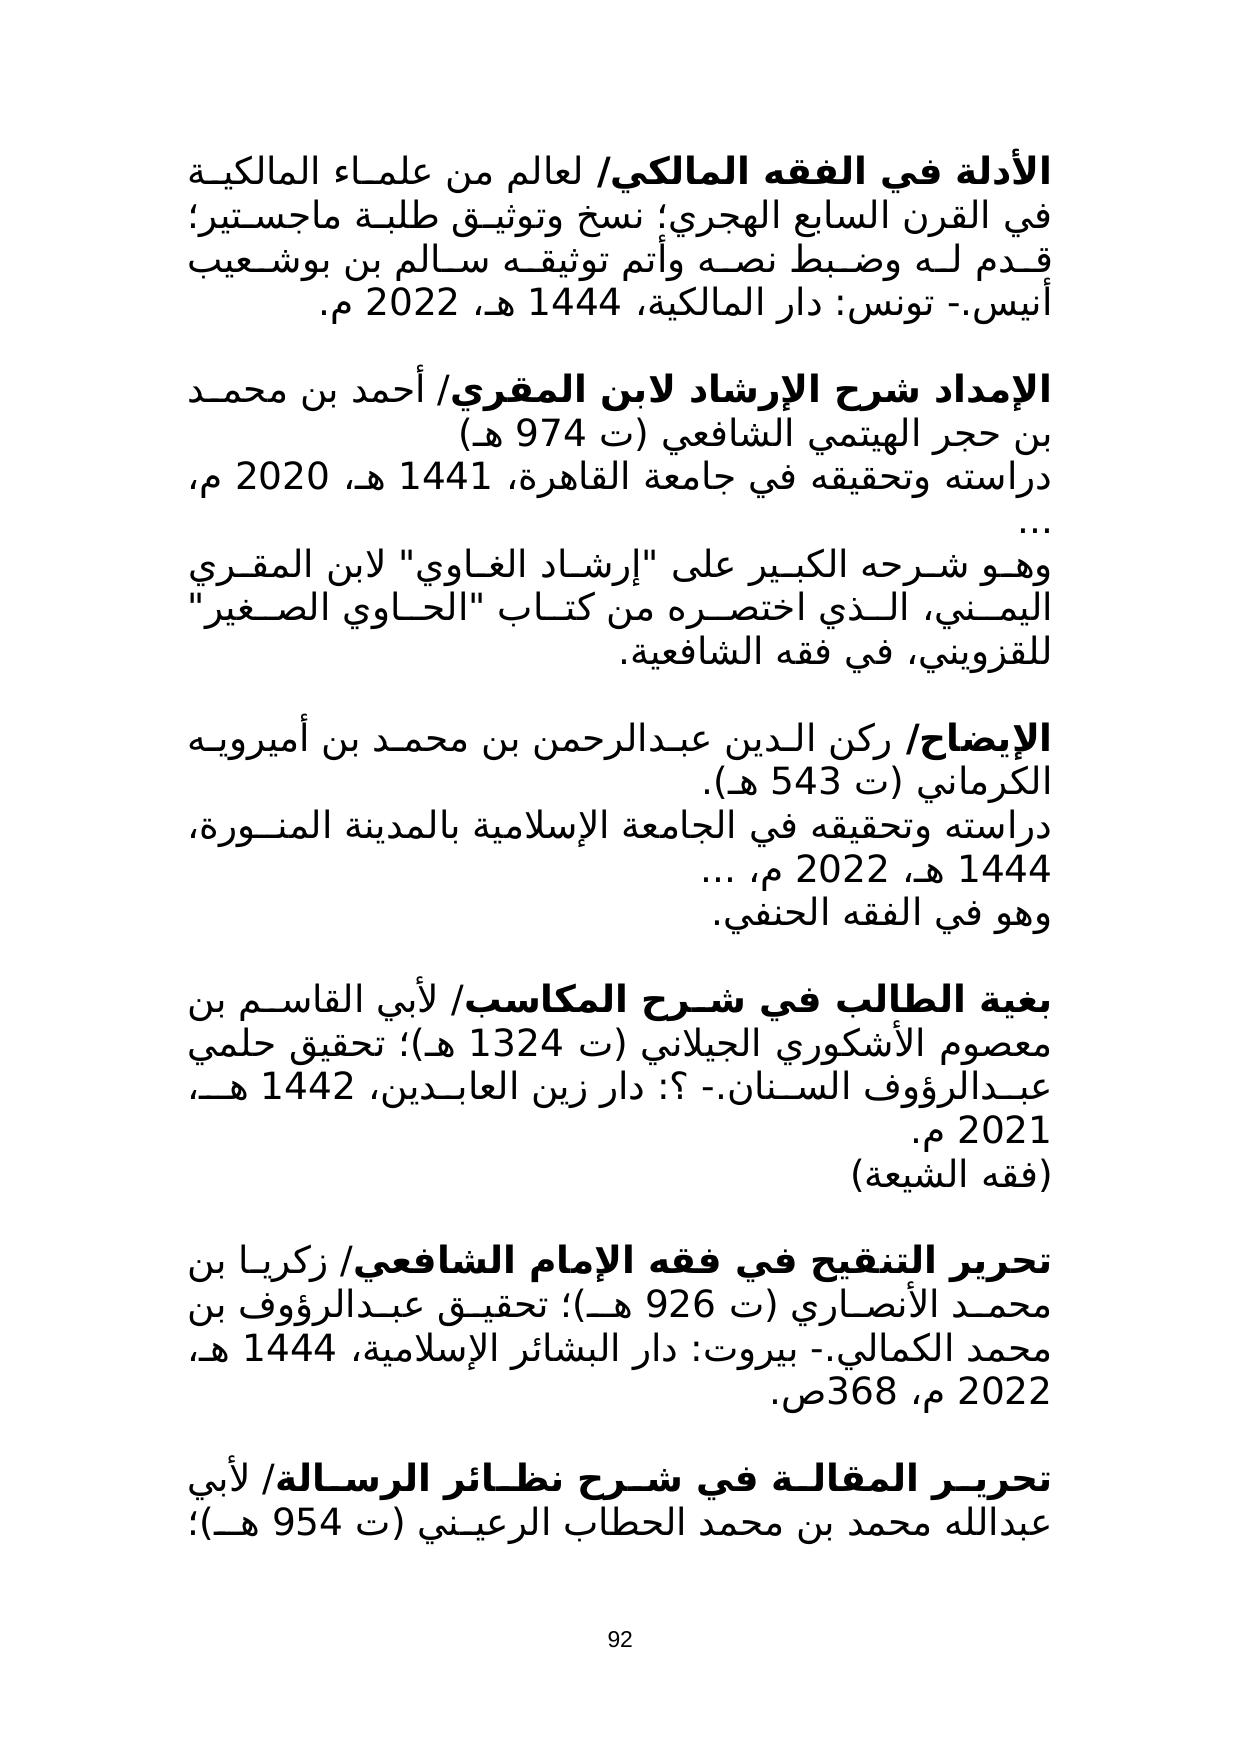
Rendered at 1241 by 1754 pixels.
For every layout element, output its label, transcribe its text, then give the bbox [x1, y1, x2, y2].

text دراسته وتحقيقه في جامعة القاهرة، 1441 هـ، 2020 م، ... [187, 455, 1053, 542]
text وهو في الفقه الحنفي. [187, 891, 1053, 934]
text بغية الطالب في شرح المكاسب/ لأبي القاسم بن معصوم الأشكوري الجيلاني (ت 1324 هـ)؛ تحقيق حلمي عبدالرؤوف السنان.- ؟: دار زين العابدين، 1442 هـ، 2021 م. [187, 978, 1053, 1152]
text دراسته وتحقيقه في الجامعة الإسلامية بالمدينة المنورة، 1444 هـ، 2022 م، ... [187, 804, 1053, 891]
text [187, 1457, 1053, 1544]
text الأدلة في الفقه المالكي/ لعالم من علماء المالكية في القرن السابع الهجري؛ نسخ وتوثيق طلبة ماجستير؛ قدم له وضبط نصه وأتم توثيقه سالم بن بوشعيب أنيس.- تونس: دار المالكية، 1444 هـ، 2022 م. [187, 150, 1053, 324]
text (فقه الشيعة) [187, 1152, 1053, 1196]
text تحرير التنقيح في فقه الإمام الشافعي/ زكريا بن محمد الأنصاري (ت 926 هـ)؛ تحقيق عبدالرؤوف بن محمد الكمالي.- بيروت: دار البشائر الإسلامية، 1444 هـ، 2022 م، 368ص. [187, 1239, 1053, 1414]
text وهو شرحه الكبير على "إرشاد الغاوي" لابن المقري اليمني، الذي اختصره من كتاب "الحاوي الصغير" للقزويني، في فقه الشافعية. [187, 542, 1053, 673]
text الإيضاح/ ركن الدين عبدالرحمن بن محمد بن أميرويه الكرماني (ت 543 هـ). [187, 716, 1053, 804]
text الإمداد شرح الإرشاد لابن المقري/ أحمد بن محمد بن حجر الهيتمي الشافعي (ت 974 هـ) [187, 368, 1053, 455]
